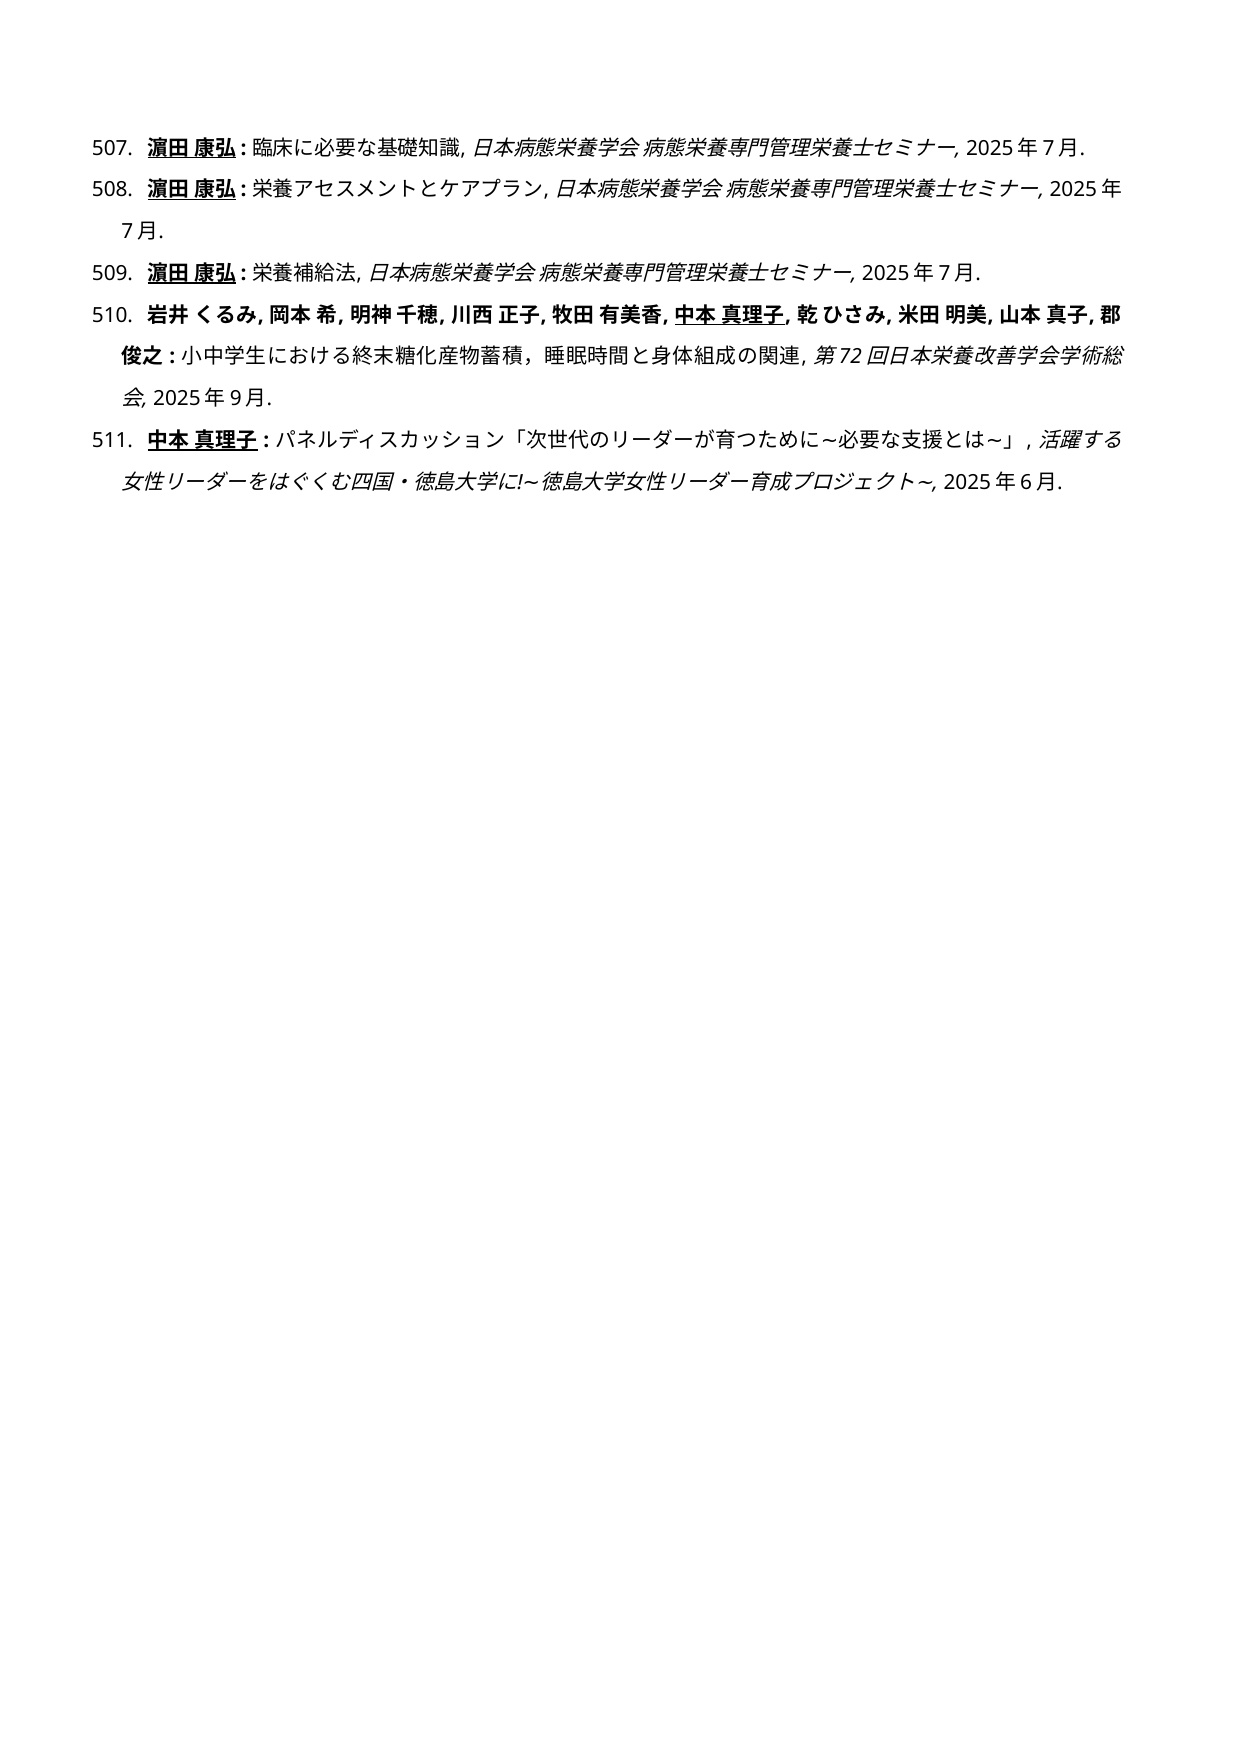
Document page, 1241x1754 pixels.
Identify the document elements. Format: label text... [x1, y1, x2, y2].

list 濵田 康弘 : 栄養補給法, 日本病態栄養学会 病態栄養専門管理栄養士セミナー, 2025年7月. [92, 250, 1122, 292]
list 濵田 康弘 : 栄養アセスメントとケアプラン, 日本病態栄養学会 病態栄養専門管理栄養士セミナー, 2025年7月. [92, 167, 1122, 250]
list 濵田 康弘 : 臨床に必要な基礎知識, 日本病態栄養学会 病態栄養専門管理栄養士セミナー, 2025年7月. [92, 125, 1122, 167]
list 中本 真理子 : パネルディスカッション「次世代のリーダーが育つために∼必要な支援とは∼」, 活躍する女性リーダーをはぐくむ四国・徳島大学に!∼徳島大学女性リーダー育成プロジェクト∼, 2025年6月. [92, 417, 1122, 501]
list 岩井 くるみ, 岡本 希, 明神 千穂, 川西 正子, 牧田 有美香, 中本 真理子, 乾 ひさみ, 米田 明美, 山本 真子, 郡 俊之 : 小中学生における終末糖化産物蓄積，睡眠時間と身体組成の関連, 第72回日本栄養改善学会学術総会, 2025年9月. [92, 292, 1122, 417]
